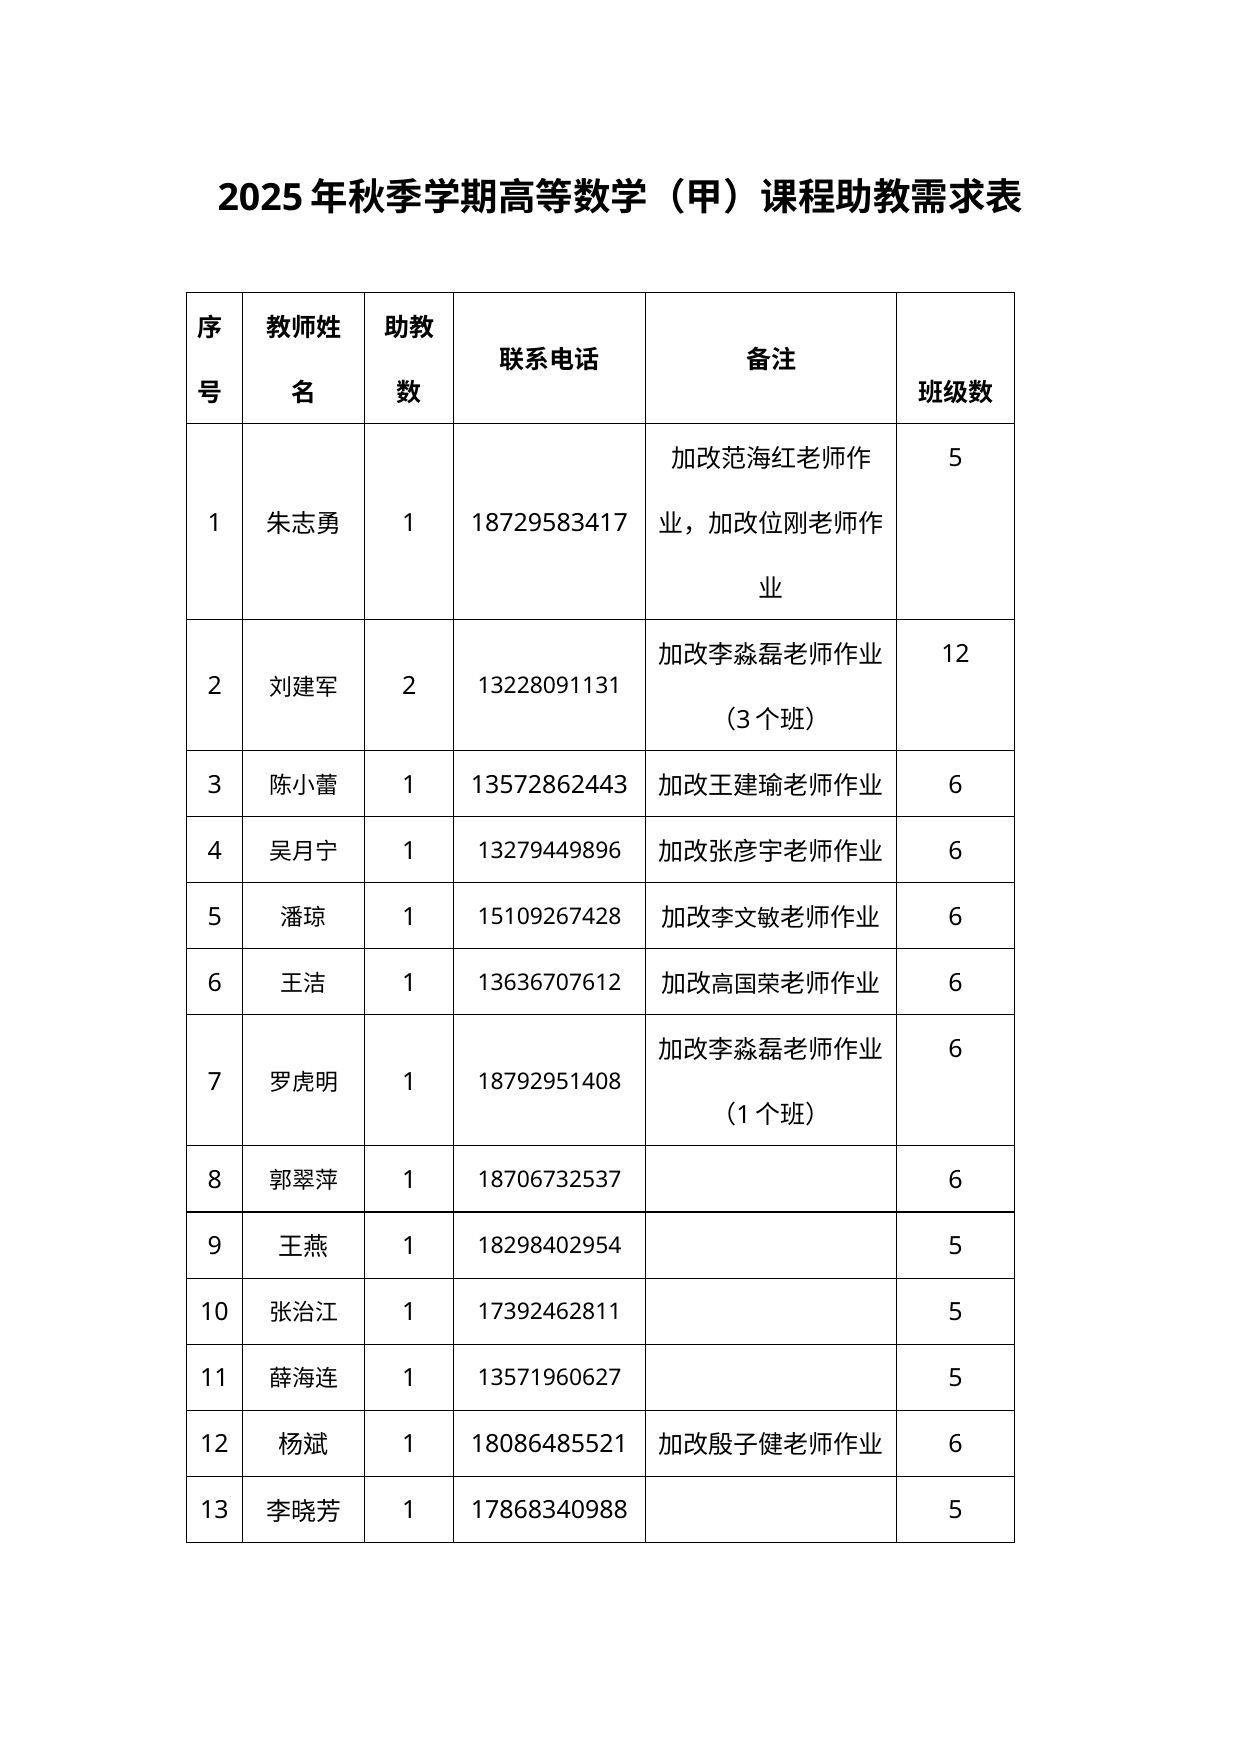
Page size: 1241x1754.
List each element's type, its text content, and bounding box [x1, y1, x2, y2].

table_cell 1 [365, 1279, 453, 1343]
table_cell 陈小蕾 [243, 751, 364, 816]
table_cell 6 [897, 1146, 1014, 1211]
table_cell [646, 1345, 896, 1409]
table_cell 薛海连 [243, 1345, 364, 1409]
table_cell 5 [897, 424, 1014, 619]
table_cell 4 [187, 817, 242, 882]
table_cell [646, 1146, 896, 1211]
text 2025年秋季学期高等数学（甲）课程助教需求表 [187, 162, 1053, 227]
table_header 教师姓名 [243, 293, 364, 423]
table_cell 潘琼 [243, 883, 364, 948]
table_cell 13572862443 [454, 751, 645, 816]
table_cell 17868340988 [454, 1477, 645, 1542]
table_cell 18706732537 [454, 1146, 645, 1211]
table_cell 吴月宁 [243, 817, 364, 882]
table_cell 加改张彦宇老师作业 [646, 817, 896, 882]
table_cell 加改高国荣老师作业 [646, 949, 896, 1014]
table_cell 罗虎明 [243, 1015, 364, 1145]
table_cell 1 [365, 1146, 453, 1211]
table_cell 1 [365, 949, 453, 1014]
table_cell 1 [365, 1345, 453, 1409]
table_cell [646, 1279, 896, 1343]
table_cell 9 [187, 1213, 242, 1277]
table_cell 3 [187, 751, 242, 816]
table_cell 13 [187, 1477, 242, 1542]
table_cell 8 [187, 1146, 242, 1211]
table_cell 6 [897, 1015, 1014, 1145]
table_cell 朱志勇 [243, 424, 364, 619]
table_header 助教数 [365, 293, 453, 423]
table_cell 18729583417 [454, 424, 645, 619]
table_cell 15109267428 [454, 883, 645, 948]
table_cell 6 [187, 949, 242, 1014]
table_cell [646, 1477, 896, 1542]
table_cell 5 [897, 1213, 1014, 1277]
table_cell 加改殷子健老师作业 [646, 1411, 896, 1476]
table_cell 刘建军 [243, 620, 364, 750]
table_cell 6 [897, 751, 1014, 816]
table_cell 18086485521 [454, 1411, 645, 1476]
table_cell 张治江 [243, 1279, 364, 1343]
table_cell 12 [897, 620, 1014, 750]
table_cell 17392462811 [454, 1279, 645, 1343]
table_cell 1 [365, 883, 453, 948]
table_cell 6 [897, 1411, 1014, 1476]
table_cell 加改王建瑜老师作业 [646, 751, 896, 816]
table_cell 杨斌 [243, 1411, 364, 1476]
table_cell 1 [365, 1477, 453, 1542]
table_cell 加改范海红老师作业，加改位刚老师作业 [646, 424, 896, 619]
table_cell 2 [365, 620, 453, 750]
table_cell 1 [365, 1015, 453, 1145]
table_cell 1 [365, 1411, 453, 1476]
table_cell 18298402954 [454, 1213, 645, 1277]
table_cell 1 [365, 751, 453, 816]
table_cell 加改李淼磊老师作业（1个班） [646, 1015, 896, 1145]
table_cell 11 [187, 1345, 242, 1409]
table_cell 10 [187, 1279, 242, 1343]
table_cell [646, 1213, 896, 1277]
table_cell 5 [897, 1279, 1014, 1343]
table_cell 1 [365, 817, 453, 882]
table_cell 王燕 [243, 1213, 364, 1277]
table_cell 2 [187, 620, 242, 750]
table_header 备注 [646, 293, 896, 423]
table_cell 13279449896 [454, 817, 645, 882]
table_cell 13571960627 [454, 1345, 645, 1409]
table_cell 13636707612 [454, 949, 645, 1014]
table_cell 6 [897, 817, 1014, 882]
table_cell 6 [897, 883, 1014, 948]
table_cell 王洁 [243, 949, 364, 1014]
table_header 班级数 [897, 293, 1014, 423]
table_cell 郭翠萍 [243, 1146, 364, 1211]
table_cell 5 [187, 883, 242, 948]
table_cell 5 [897, 1345, 1014, 1409]
table_cell 加改李淼磊老师作业（3个班） [646, 620, 896, 750]
table_header 序号 [187, 293, 242, 423]
table_cell 加改李文敏老师作业 [646, 883, 896, 948]
table_cell 1 [365, 1213, 453, 1277]
table_header 联系电话 [454, 293, 645, 423]
table_cell 18792951408 [454, 1015, 645, 1145]
table_cell 1 [187, 424, 242, 619]
table_cell 1 [365, 424, 453, 619]
table_cell 李晓芳 [243, 1477, 364, 1542]
table_cell 5 [897, 1477, 1014, 1542]
table_cell 13228091131 [454, 620, 645, 750]
table_cell 6 [897, 949, 1014, 1014]
table_cell 12 [187, 1411, 242, 1476]
table_cell 7 [187, 1015, 242, 1145]
